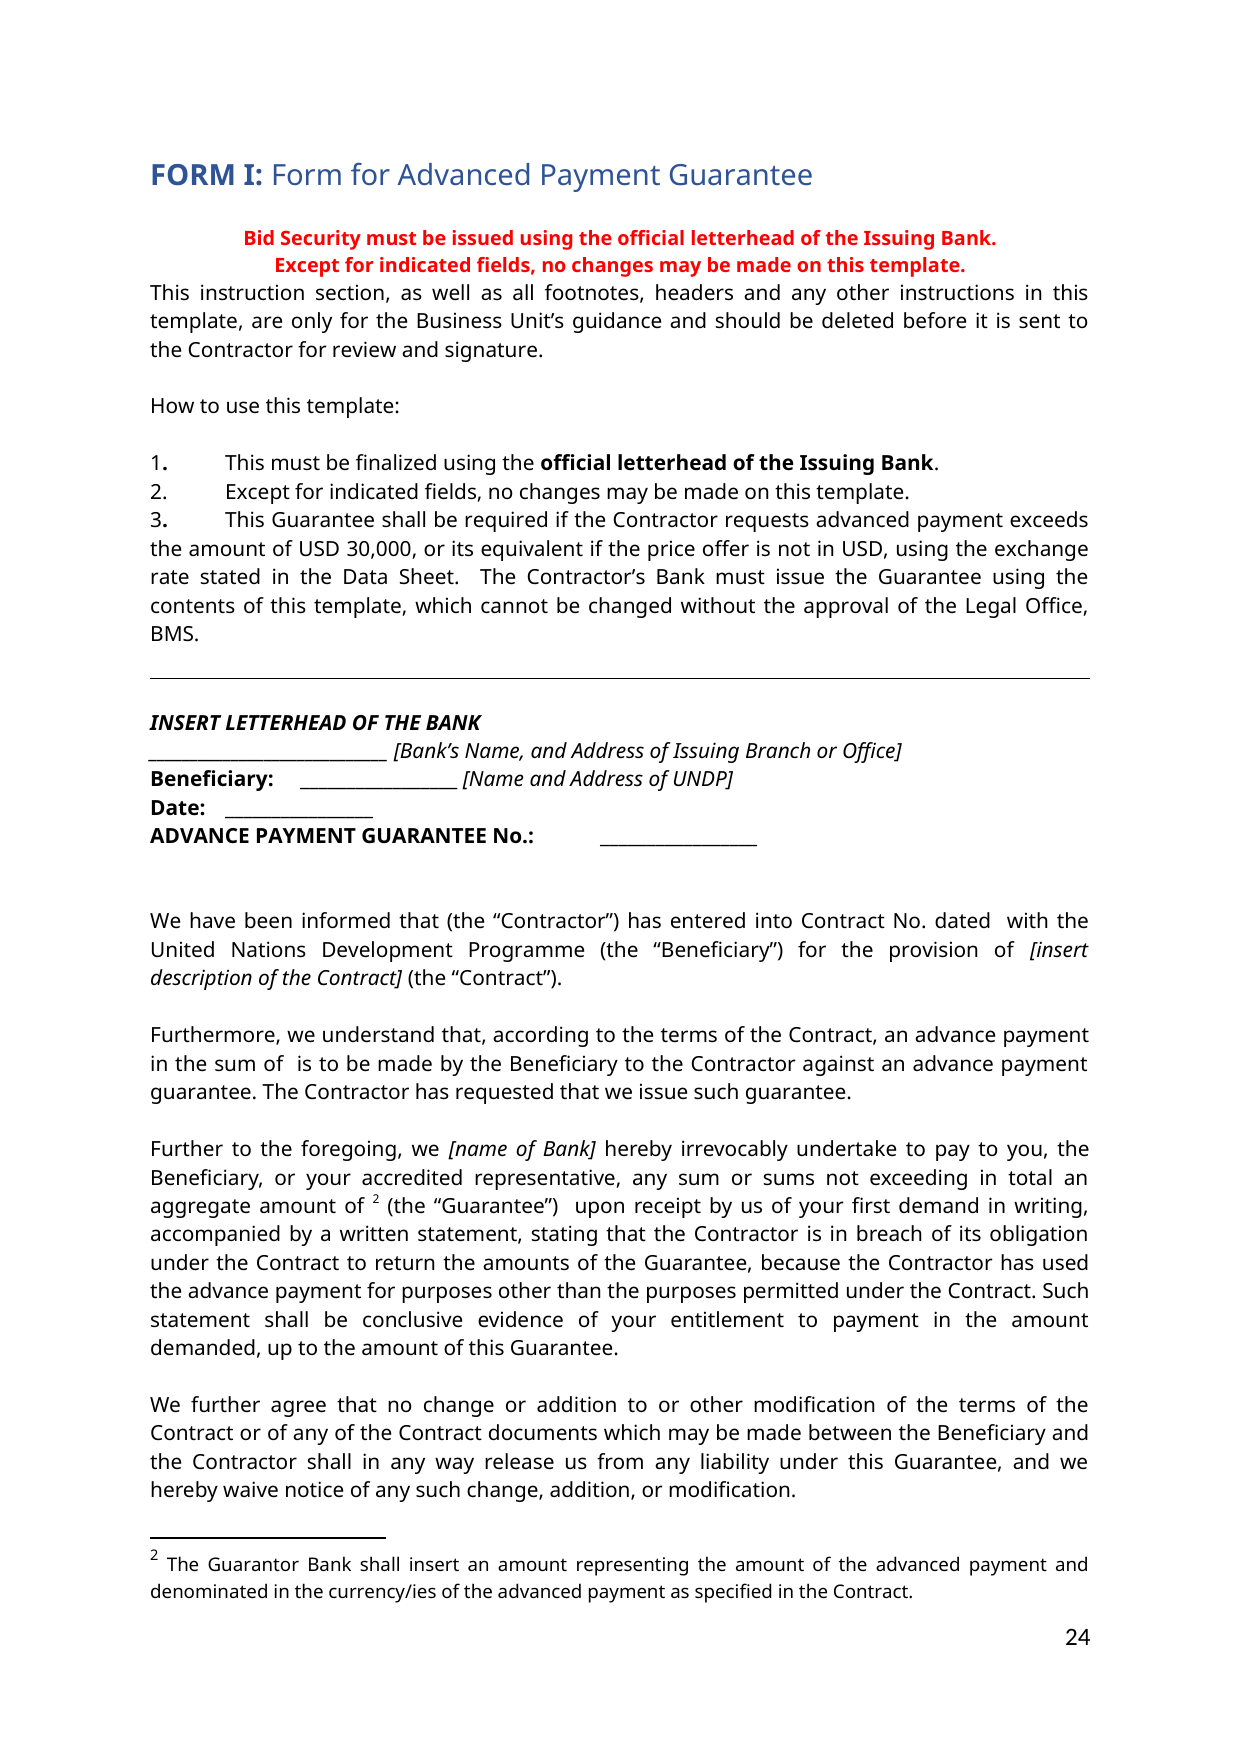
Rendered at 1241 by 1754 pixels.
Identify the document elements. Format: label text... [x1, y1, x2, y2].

subtitle 2. Except for indicated fields, no changes may be made on this template. [150, 477, 1090, 505]
subtitle FORM I: Form for Advanced Payment Guarantee [150, 154, 1090, 194]
subtitle How to use this template: [150, 392, 1090, 420]
text We have been informed that (the “Contractor”) has entered into Contract No. dated with the United Nations Development Programme (the “Beneficiary”) for the provision of [insert description of the Contract] (the “Contract”). [150, 907, 1090, 992]
text We further agree that no change or addition to or other modification of the terms of the Contract or of any of the Contract documents which may be made between the Beneficiary and the Contractor shall in any way release us from any liability under this Guarantee, and we hereby waive notice of any such change, addition, or modification. [150, 1390, 1090, 1504]
text Date: ________________ [150, 793, 1090, 821]
text Further to the foregoing, we [name of Bank] hereby irrevocably undertake to pay to you, the Beneficiary, or your accredited representative, any sum or sums not exceeding in total an aggregate amount of (the “Guarantee”) upon receipt by us of your first demand in writing, accompanied by a written statement, stating that the Contractor is in breach of its obligation under the Contract to return the amounts of the Guarantee, because the Contractor has used the advance payment for purposes other than the purposes permitted under the Contract. Such statement shall be conclusive evidence of your entitlement to payment in the amount demanded, up to the amount of this Guarantee. [150, 1134, 1090, 1362]
subtitle Bid Security must be issued using the official letterhead of the Issuing Bank. [150, 224, 1090, 251]
subtitle 1. This must be finalized using the official letterhead of the Issuing Bank. [150, 448, 1090, 477]
text ADVANCE PAYMENT GUARANTEE No.: _________________ [150, 821, 1090, 850]
text Furthermore, we understand that, according to the terms of the Contract, an advance payment in the sum of is to be made by the Beneficiary to the Contractor against an advance payment guarantee. The Contractor has requested that we issue such guarantee. [150, 1020, 1090, 1106]
text Beneficiary: _________________ [Name and Address of UNDP] [150, 764, 1090, 793]
text INSERT LETTERHEAD OF THE BANK [150, 708, 1090, 736]
subtitle Except for indicated fields, no changes may be made on this template. [150, 251, 1090, 278]
subtitle 3. This Guarantee shall be required if the Contractor requests advanced payment exceeds the amount of USD 30,000, or its equivalent if the price offer is not in USD, using the exchange rate stated in the Data Sheet. The Contractor’s Bank must issue the Guarantee using the contents of this template, which cannot be changed without the approval of the Legal Office, BMS. [150, 505, 1090, 648]
text _____________________________ [Bank’s Name, and Address of Issuing Branch or Office] [150, 736, 1090, 764]
subtitle This instruction section, as well as all footnotes, headers and any other instructions in this template, are only for the Business Unit’s guidance and should be deleted before it is sent to the Contractor for review and signature. [150, 278, 1090, 363]
